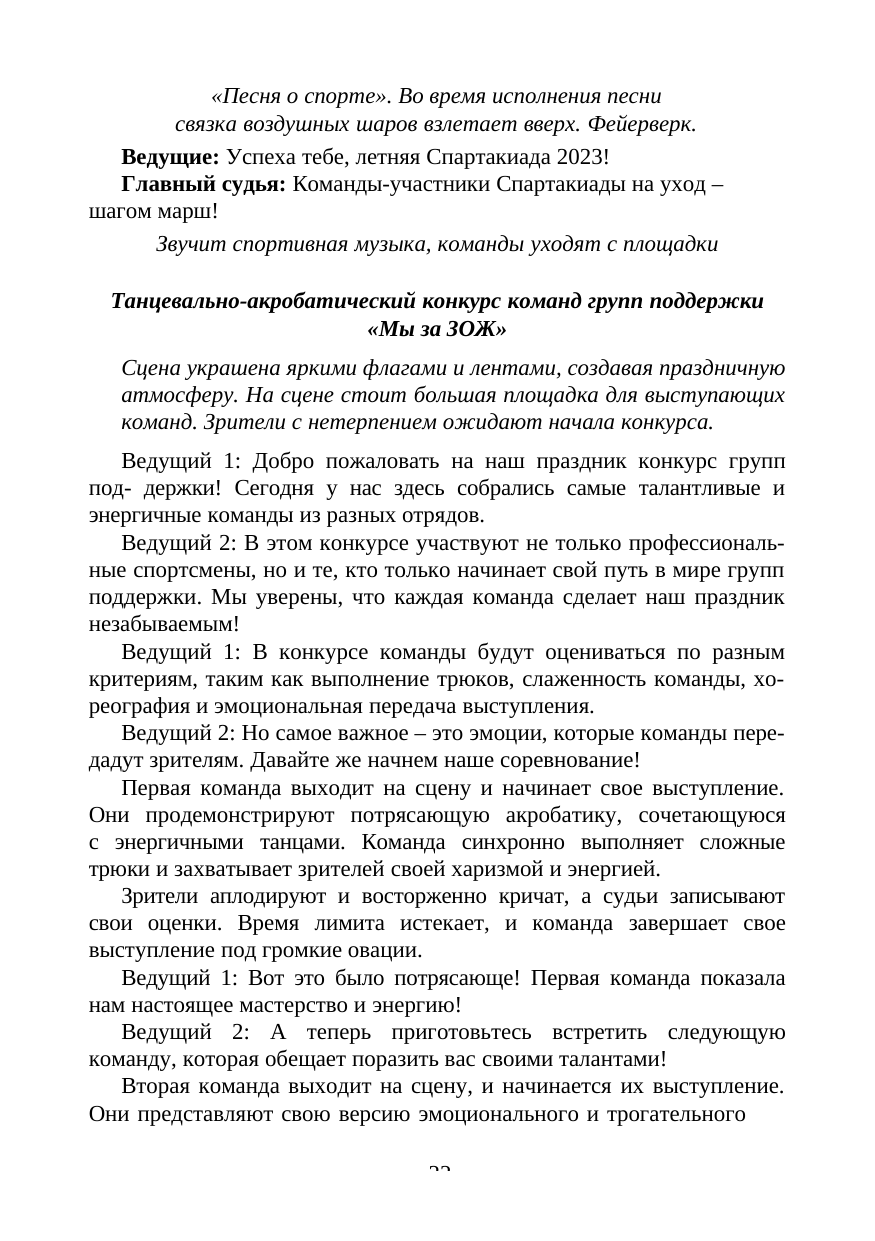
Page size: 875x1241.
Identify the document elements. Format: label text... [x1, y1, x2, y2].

text Ведущий 2: А теперь приготовьтесь встретить следующую команду, которая обещает поразить вас своими талантами! [88, 1018, 786, 1072]
text Вторая команда выходит на сцену, и начинается их выступление. Они представляют свою версию эмоционального и трогательного [88, 1072, 786, 1126]
text Сцена украшена яркими флагами и лентами, создавая праздничную атмосферу. На сцене стоит большая площадка для выступающих команд. Зрители с нетерпением ожидают начала конкурса. [121, 354, 786, 434]
text Зрители аплодируют и восторженно кричат, а судьи записывают свои оценки. Время лимита истекает, и команда завершает свое выступление под громкие овации. [88, 882, 786, 963]
text Ведущий 1: Добро пожаловать на наш праздник конкурс групп под- держки! Сегодня у нас здесь собрались самые талантливые и энергичные команды из разных отрядов. [88, 447, 786, 528]
text «Мы за ЗОЖ» [87, 315, 787, 341]
text Первая команда выходит на сцену и начинает свое выступление. Они продемонстрируют потрясающую акробатику, сочетающуюся с энергичными танцами. Команда синхронно выполняет сложные трюки и захватывает зрителей своей харизмой и энергией. [88, 773, 786, 881]
text Ведущий 1: В конкурсе команды будут оцениваться по разным критериям, таким как выполнение трюков, слаженность команды, хо- реография и эмоциональная передача выступления. [88, 638, 786, 718]
text «Песня о спорте». Во время исполнения песни связка воздушных шаров взлетает вверх. Фейерверк. [175, 82, 712, 136]
text Ведущий 2: Но самое важное – это эмоции, которые команды пере- дадут зрителям. Давайте же начнем наше соревнование! [88, 719, 786, 773]
text Ведущие: Успеха тебе, летняя Спартакиада 2023! [121, 143, 805, 169]
text Ведущий 1: Вот это было потрясающе! Первая команда показала нам настоящее мастерство и энергию! [88, 964, 786, 1017]
text Звучит спортивная музыка, команды уходят с площадки [87, 230, 787, 257]
subtitle Танцевально-акробатический конкурс команд групп поддержки [87, 287, 787, 314]
text Главный судья: Команды-участники Спартакиады на уход – шагом марш! [88, 170, 786, 224]
text Ведущий 2: В этом конкурсе участвуют не только профессиональ- ные спортсмены, но и те, кто только начинает свой путь в мире групп поддержки. Мы уверены, что каждая команда сделает наш праздник незабываемым! [88, 529, 786, 637]
